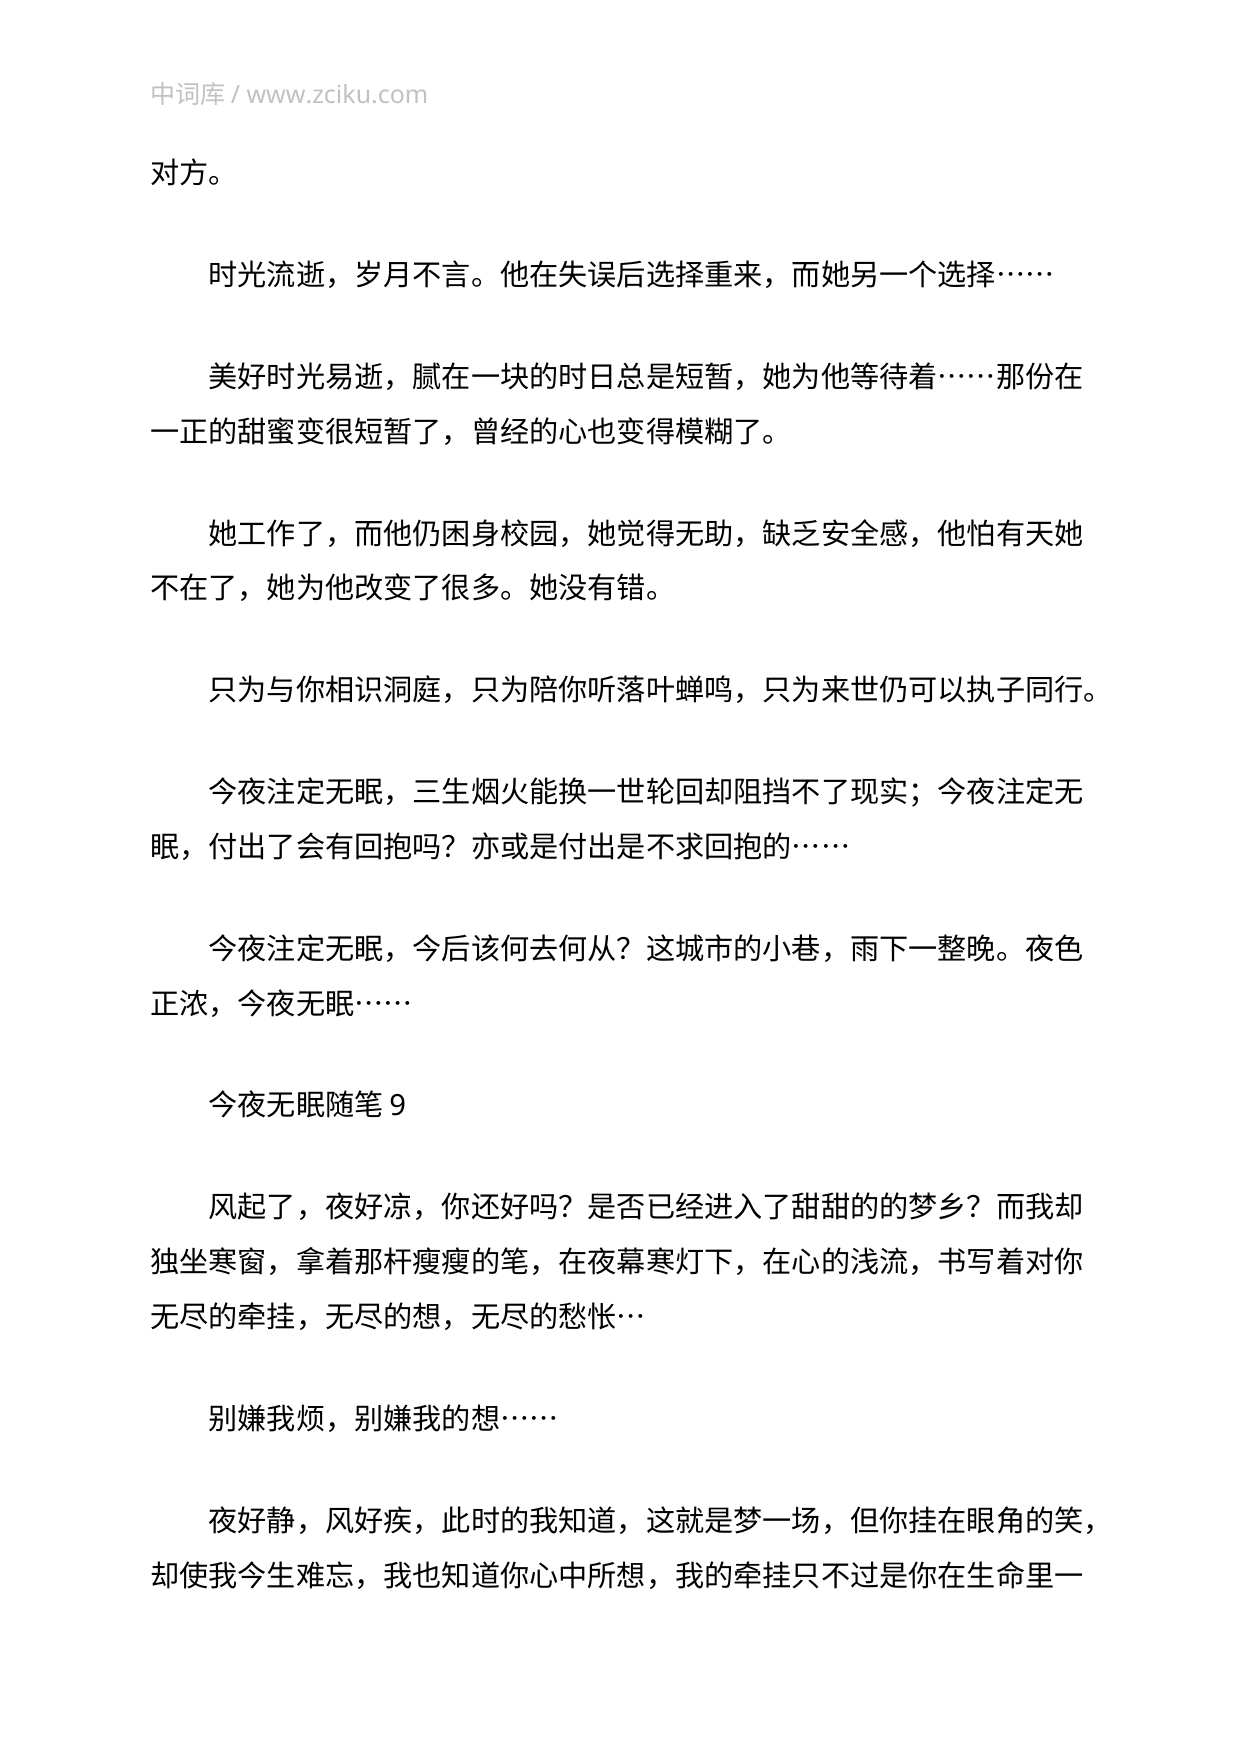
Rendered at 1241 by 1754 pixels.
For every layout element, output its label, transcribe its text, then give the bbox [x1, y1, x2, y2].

text 今夜注定无眠，三生烟火能换一世轮回却阻挡不了现实；今夜注定无眠，付出了会有回抱吗？亦或是付出是不求回抱的…… [150, 769, 1090, 866]
text 只为与你相识洞庭，只为陪你听落叶蝉鸣，只为来世仍可以执子同行。 [150, 667, 1090, 709]
text 她工作了，而他仍困身校园，她觉得无助，缺乏安全感，他怕有天她不在了，她为他改变了很多。她没有错。 [150, 510, 1090, 607]
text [150, 1497, 1090, 1594]
text 今夜注定无眠，今后该何去何从？这城市的小巷，雨下一整晚。夜色正浓，今夜无眠…… [150, 925, 1090, 1022]
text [150, 150, 1090, 192]
text 风起了，夜好凉，你还好吗？是否已经进入了甜甜的的梦乡？而我却独坐寒窗，拿着那杆瘦瘦的笔，在夜幕寒灯下，在心的浅流，书写着对你无尽的牵挂，无尽的想，无尽的愁怅… [150, 1184, 1090, 1336]
text 别嫌我烦，别嫌我的想…… [150, 1396, 1090, 1438]
text 时光流逝，岁月不言。他在失误后选择重来，而她另一个选择…… [150, 252, 1090, 294]
text 美好时光易逝，腻在一块的时日总是短暂，她为他等待着……那份在一正的甜蜜变很短暂了，曾经的心也变得模糊了。 [150, 353, 1090, 451]
text 今夜无眠随笔9 [150, 1082, 1090, 1124]
